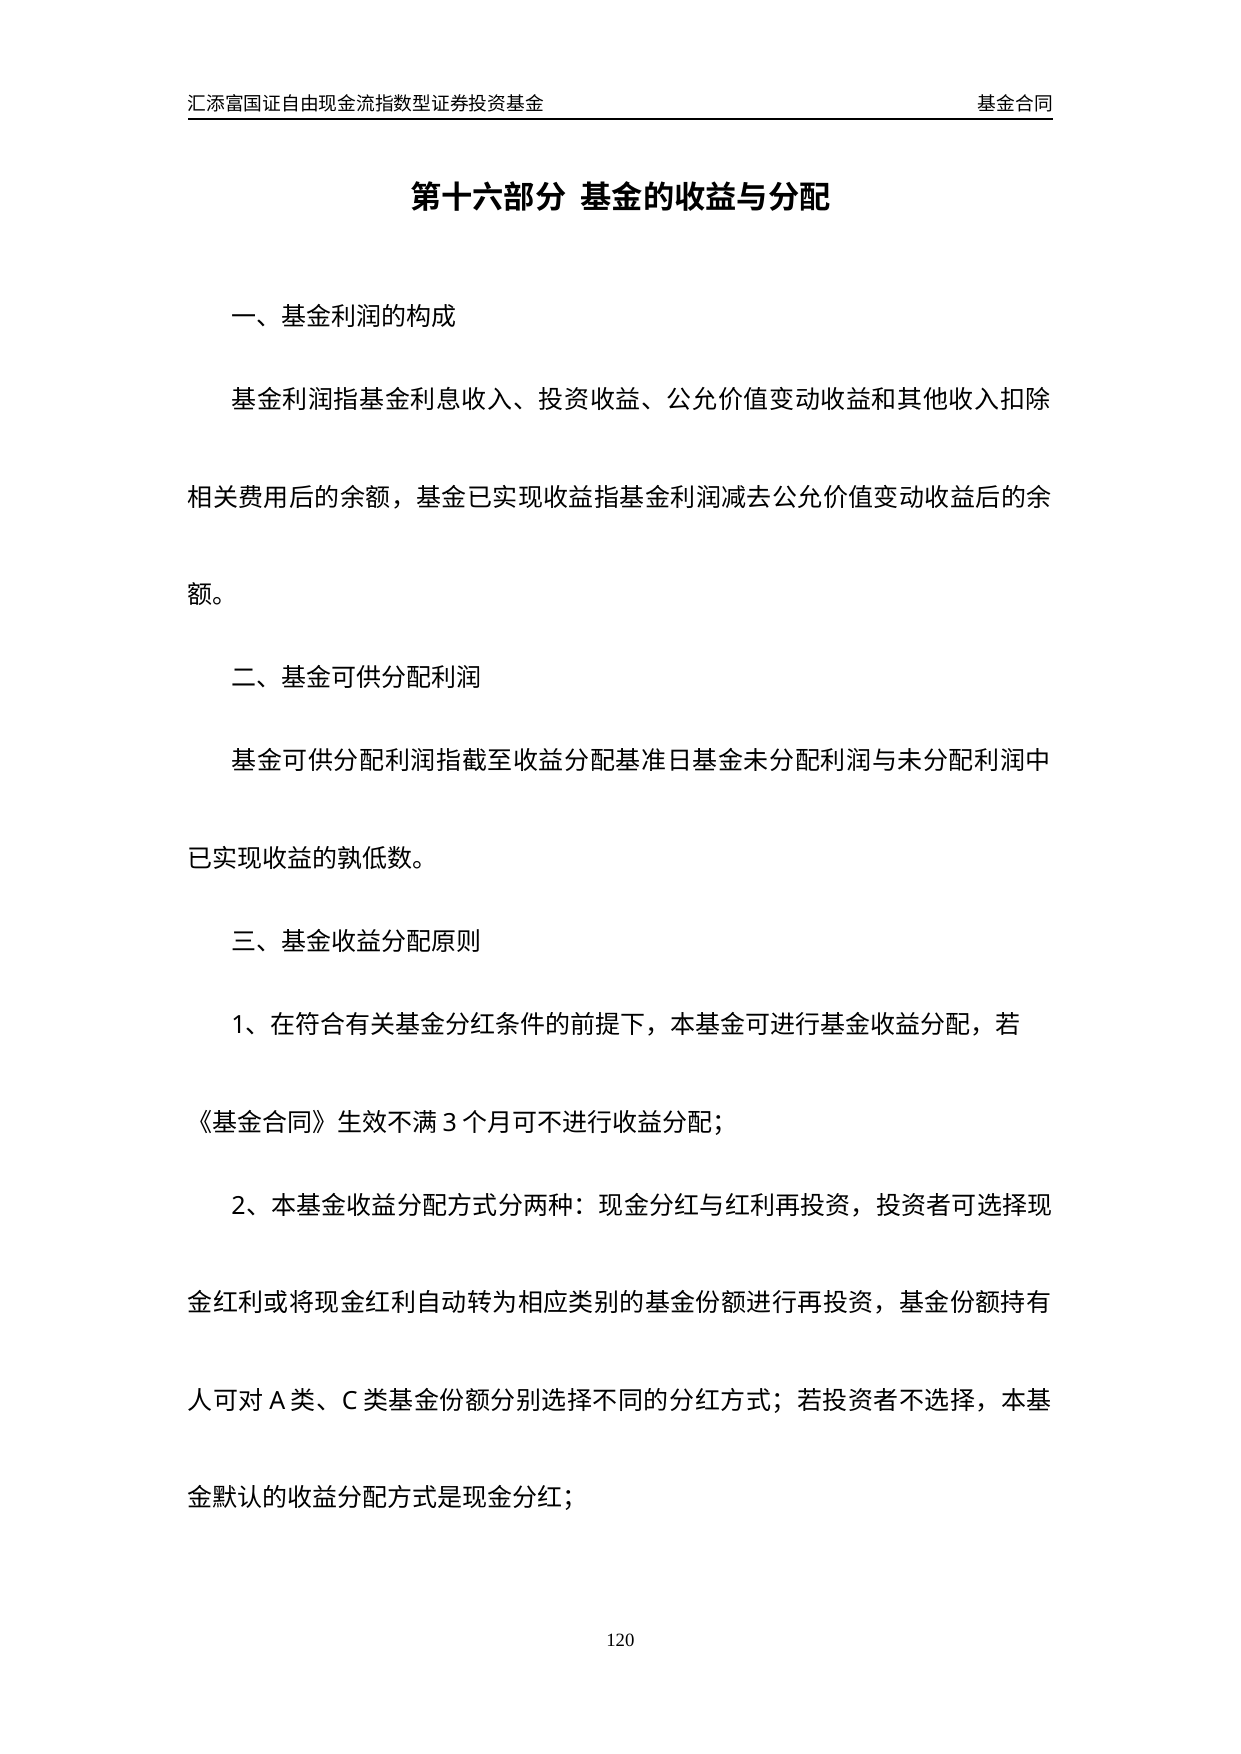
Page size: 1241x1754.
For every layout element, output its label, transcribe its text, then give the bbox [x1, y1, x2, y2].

text 基金利润指基金利息收入、投资收益、公允价值变动收益和其他收入扣除相关费用后的余额，基金已实现收益指基金利润减去公允价值变动收益后的余额。 [187, 365, 1053, 625]
text 一、基金利润的构成 [187, 282, 1053, 347]
text 二、基金可供分配利润 [187, 643, 1053, 708]
text 基金可供分配利润指截至收益分配基准日基金未分配利润与未分配利润中已实现收益的孰低数。 [187, 726, 1053, 889]
text 三、基金收益分配原则 [187, 907, 1053, 972]
subtitle 第十六部分 基金的收益与分配 [187, 162, 1053, 227]
text 2、本基金收益分配方式分两种：现金分红与红利再投资，投资者可选择现金红利或将现金红利自动转为相应类别的基金份额进行再投资，基金份额持有人可对A类、C类基金份额分别选择不同的分红方式；若投资者不选择，本基金默认的收益分配方式是现金分红； [187, 1171, 1053, 1528]
text 1、在符合有关基金分红条件的前提下，本基金可进行基金收益分配，若《基金合同》生效不满3个月可不进行收益分配； [187, 990, 1053, 1153]
